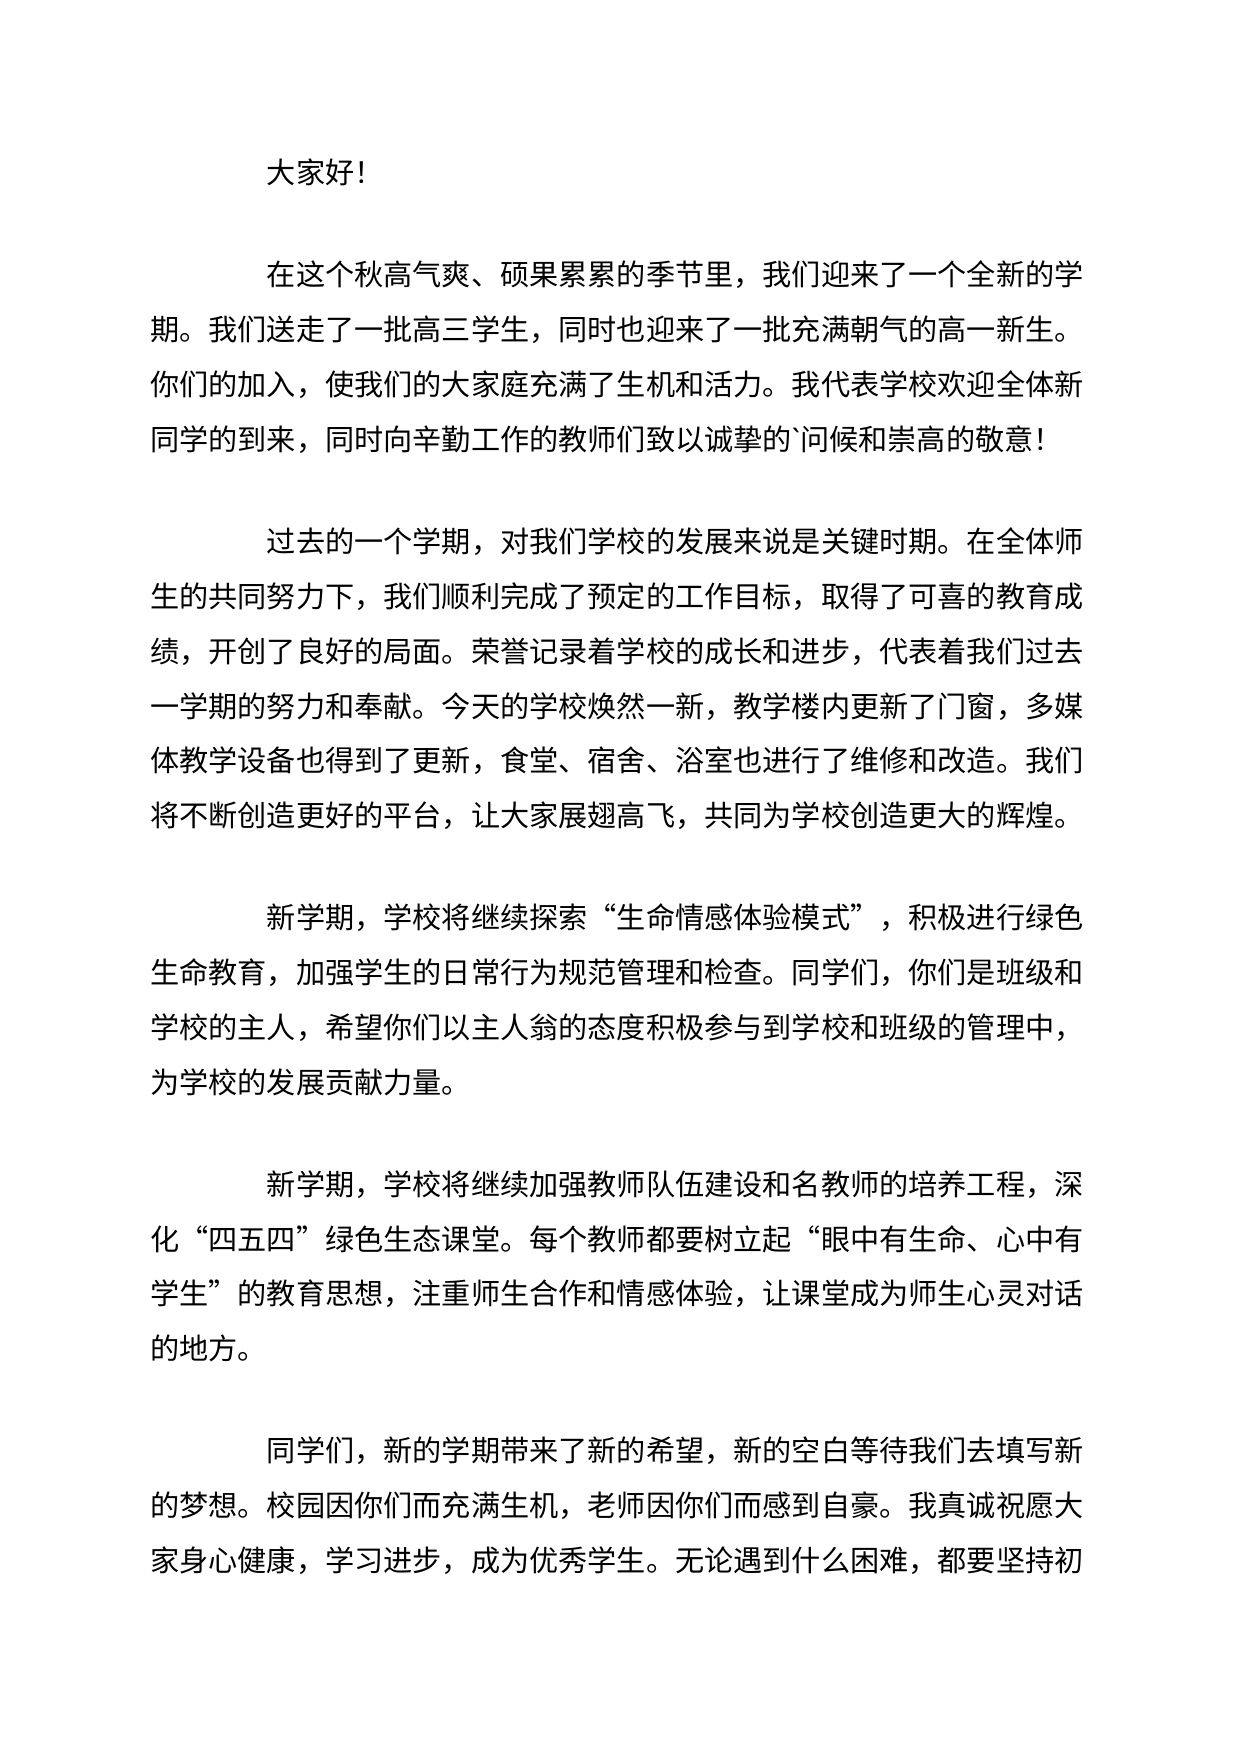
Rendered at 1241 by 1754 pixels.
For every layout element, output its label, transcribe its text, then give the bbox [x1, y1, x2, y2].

text 大家好！ [150, 150, 1090, 192]
text 新学期，学校将继续探索“生命情感体验模式”，积极进行绿色生命教育，加强学生的日常行为规范管理和检查。同学们，你们是班级和学校的主人，希望你们以主人翁的态度积极参与到学校和班级的管理中，为学校的发展贡献力量。 [150, 895, 1090, 1102]
text 新学期，学校将继续加强教师队伍建设和名教师的培养工程，深化“四五四”绿色生态课堂。每个教师都要树立起“眼中有生命、心中有学生”的教育思想，注重师生合作和情感体验，让课堂成为师生心灵对话的地方。 [150, 1161, 1090, 1368]
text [150, 1428, 1090, 1580]
text 过去的一个学期，对我们学校的发展来说是关键时期。在全体师生的共同努力下，我们顺利完成了预定的工作目标，取得了可喜的教育成绩，开创了良好的局面。荣誉记录着学校的成长和进步，代表着我们过去一学期的努力和奉献。今天的学校焕然一新，教学楼内更新了门窗，多媒体教学设备也得到了更新，食堂、宿舍、浴室也进行了维修和改造。我们将不断创造更好的平台，让大家展翅高飞，共同为学校创造更大的辉煌。 [150, 518, 1090, 835]
text 在这个秋高气爽、硕果累累的季节里，我们迎来了一个全新的学期。我们送走了一批高三学生，同时也迎来了一批充满朝气的高一新生。你们的加入，使我们的大家庭充满了生机和活力。我代表学校欢迎全体新同学的到来，同时向辛勤工作的教师们致以诚挚的`问候和崇高的敬意！ [150, 252, 1090, 459]
